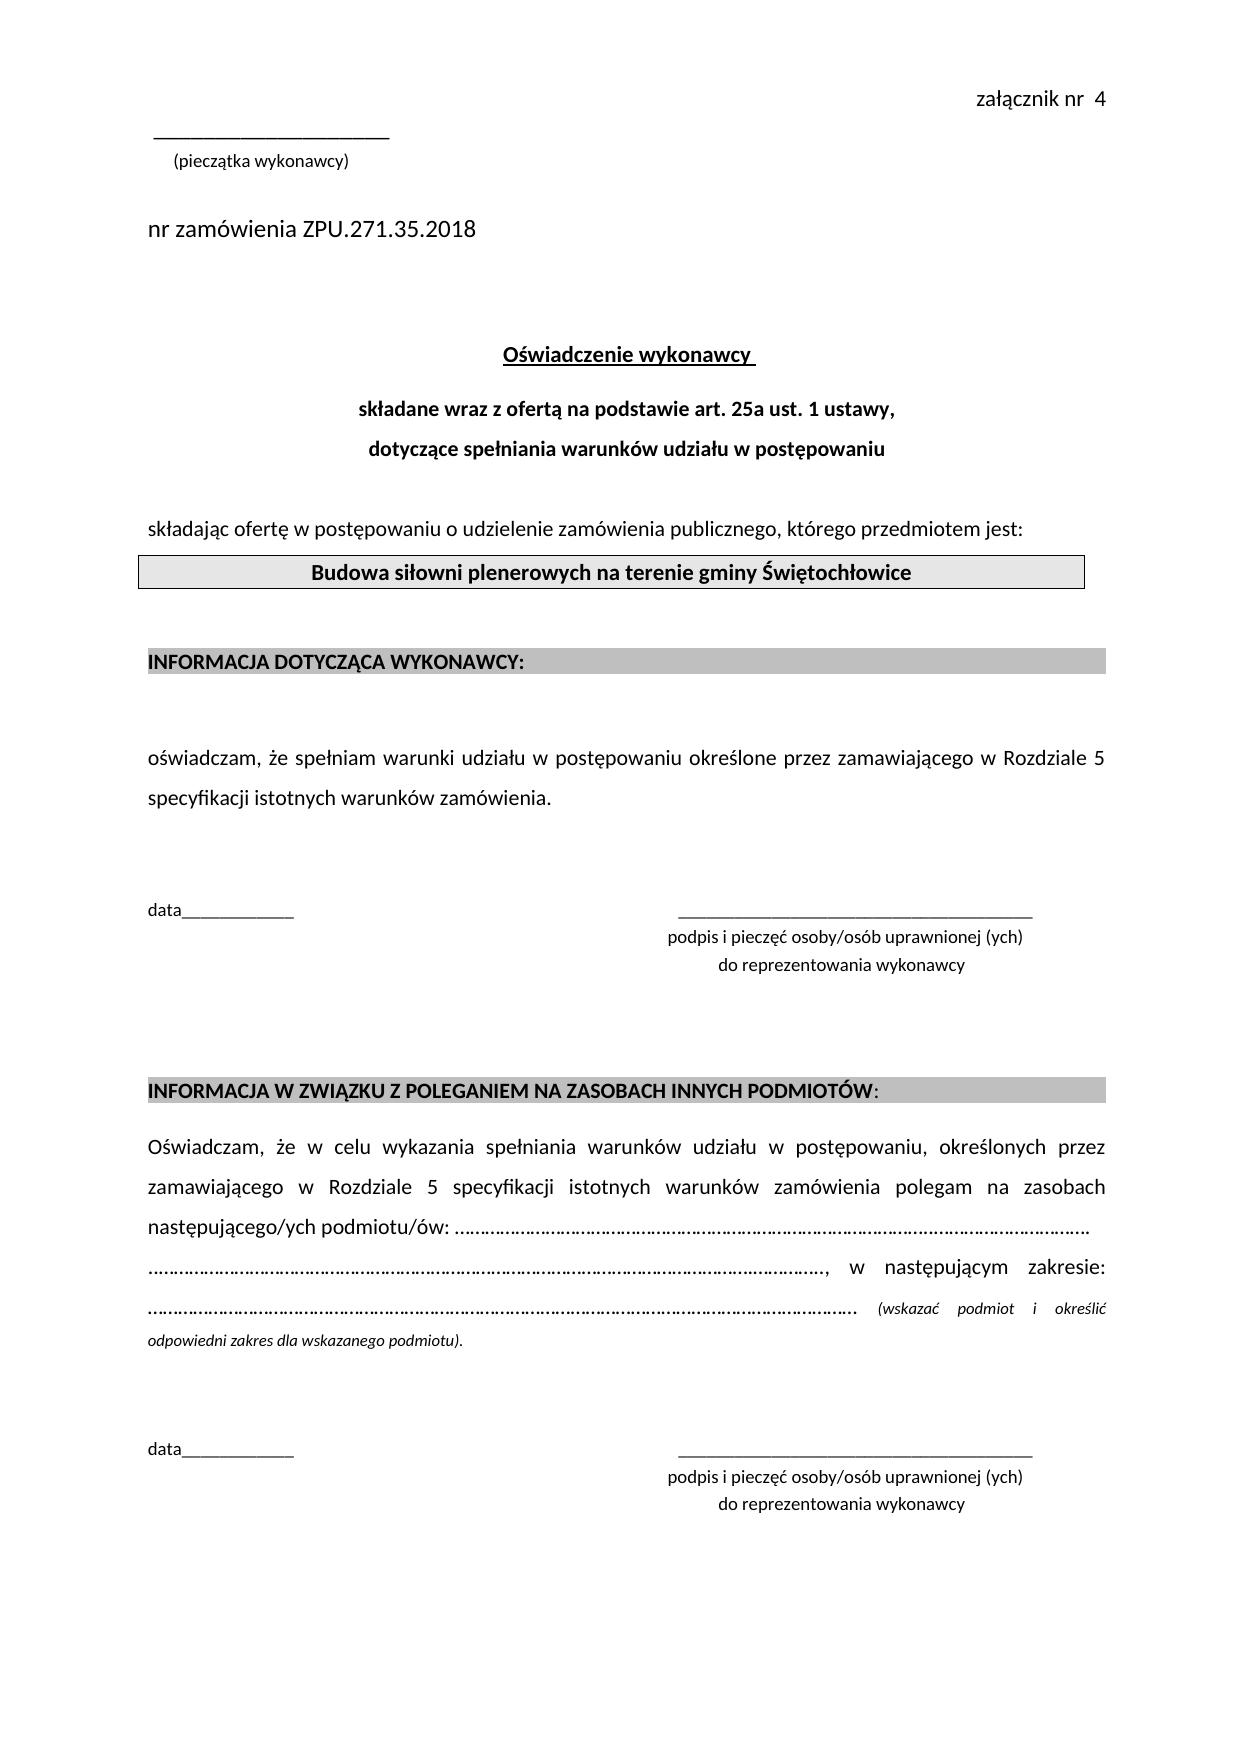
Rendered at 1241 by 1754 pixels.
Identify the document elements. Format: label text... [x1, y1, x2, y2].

text załącznik nr 4 [148, 84, 1106, 112]
text podpis i pieczęć osoby/osób uprawnionej (ych) [148, 925, 1106, 948]
text nr zamówienia ZPU.271.35.2018 [148, 213, 1106, 243]
text data____________ ______________________________________ [148, 1437, 1106, 1460]
text składając ofertę w postępowaniu o udzielenie zamówienia publicznego, którego przedmiotem jest: [148, 515, 1106, 541]
text INFORMACJA DOTYCZĄCA WYKONAWCY: [148, 648, 1106, 674]
text dotyczące spełniania warunków udziału w postępowaniu [148, 435, 1106, 461]
text do reprezentowania wykonawcy [148, 1492, 1106, 1515]
text podpis i pieczęć osoby/osób uprawnionej (ych) [148, 1465, 1106, 1488]
text data____________ ______________________________________ [148, 898, 1106, 921]
text Oświadczenie wykonawcy [148, 340, 1106, 368]
text składane wraz z ofertą na podstawie art. 25a ust. 1 ustawy, [148, 395, 1106, 421]
text INFORMACJA W ZWIĄZKU Z POLEGANIEM NA ZASOBACH INNYCH PODMIOTÓW: [148, 1077, 1106, 1103]
text do reprezentowania wykonawcy [148, 953, 1106, 976]
text Budowa siłowni plenerowych na terenie gminy Świętochłowice [139, 556, 1084, 588]
text ___________________ [148, 112, 1106, 143]
text oświadczam, że spełniam warunki udziału w postępowaniu określone przez zamawiającego w Rozdziale 5 specyfikacji istotnych warunków zamówienia. [148, 744, 1106, 811]
text (pieczątka wykonawcy) [148, 149, 1106, 172]
text ..……………………………………………………………………………………………………….………….., w następującym zakresie: …………………………………………………………………………………………………………………………… (wskazać podmiot i określić odpowiedni zakres dla wskazanego podmiotu). [148, 1253, 1106, 1351]
text Oświadczam, że w celu wykazania spełniania warunków udziału w postępowaniu, określonych przez zamawiającego w Rozdziale 5 specyfikacji istotnych warunków zamówienia polegam na zasobach następującego/ych podmiotu/ów: …………………………………………………………………………………..…………………………. [148, 1133, 1106, 1240]
